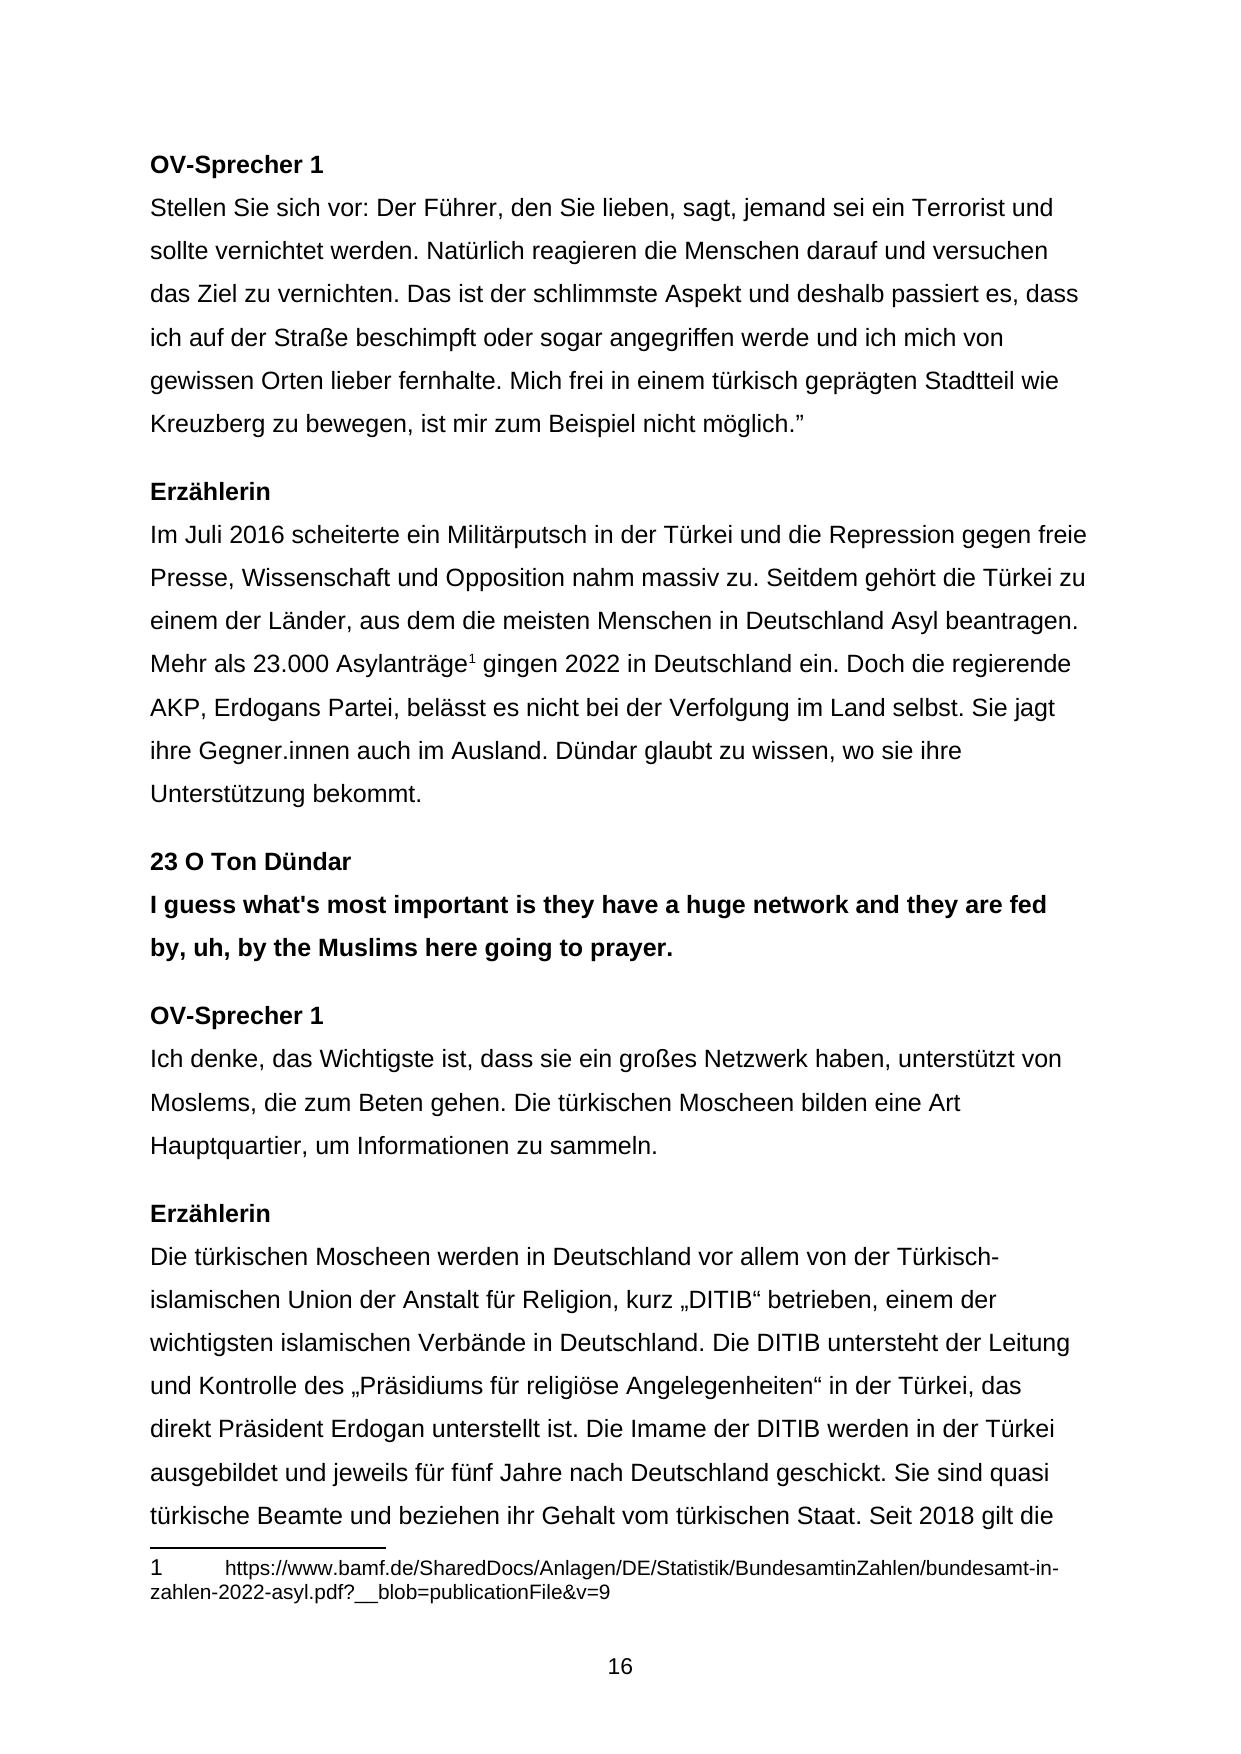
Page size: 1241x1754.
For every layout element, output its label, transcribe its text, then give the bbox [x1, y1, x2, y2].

text OV-Sprecher 1 Ich denke, das Wichtigste ist, dass sie ein großes Netzwerk haben, unterstützt von Moslems, die zum Beten gehen. Die türkischen Moscheen bilden eine Art Hauptquartier, um Informationen zu sammeln. [150, 1001, 1090, 1159]
text OV-Sprecher 1 Stellen Sie sich vor: Der Führer, den Sie lieben, sagt, jemand sei ein Terrorist und sollte vernichtet werden. Natürlich reagieren die Menschen darauf und versuchen das Ziel zu vernichten. Das ist der schlimmste Aspekt und deshalb passiert es, dass ich auf der Straße beschimpft oder sogar angegriffen werde und ich mich von gewissen Orten lieber fernhalte. Mich frei in einem türkisch geprägten Stadtteil wie Kreuzberg zu bewegen, ist mir zum Beispiel nicht möglich.” [150, 150, 1090, 437]
text 23 O Ton Dündar I guess what's most important is they have a huge network and they are fed by, uh, by the Muslims here going to prayer. [150, 847, 1090, 962]
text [150, 1199, 1090, 1529]
text Erzählerin Im Juli 2016 scheiterte ein Militärputsch in der Türkei und die Repression gegen freie Presse, Wissenschaft und Opposition nahm massiv zu. Seitdem gehört die Türkei zu einem der Länder, aus dem die meisten Menschen in Deutschland Asyl beantragen. Mehr als 23.000 Asylanträge gingen 2022 in Deutschland ein. Doch die regierende AKP, Erdogans Partei, belässt es nicht bei der Verfolgung im Land selbst. Sie jagt ihre Gegner.innen auch im Ausland. Dündar glaubt zu wissen, wo sie ihre Unterstützung bekommt. [150, 477, 1090, 807]
